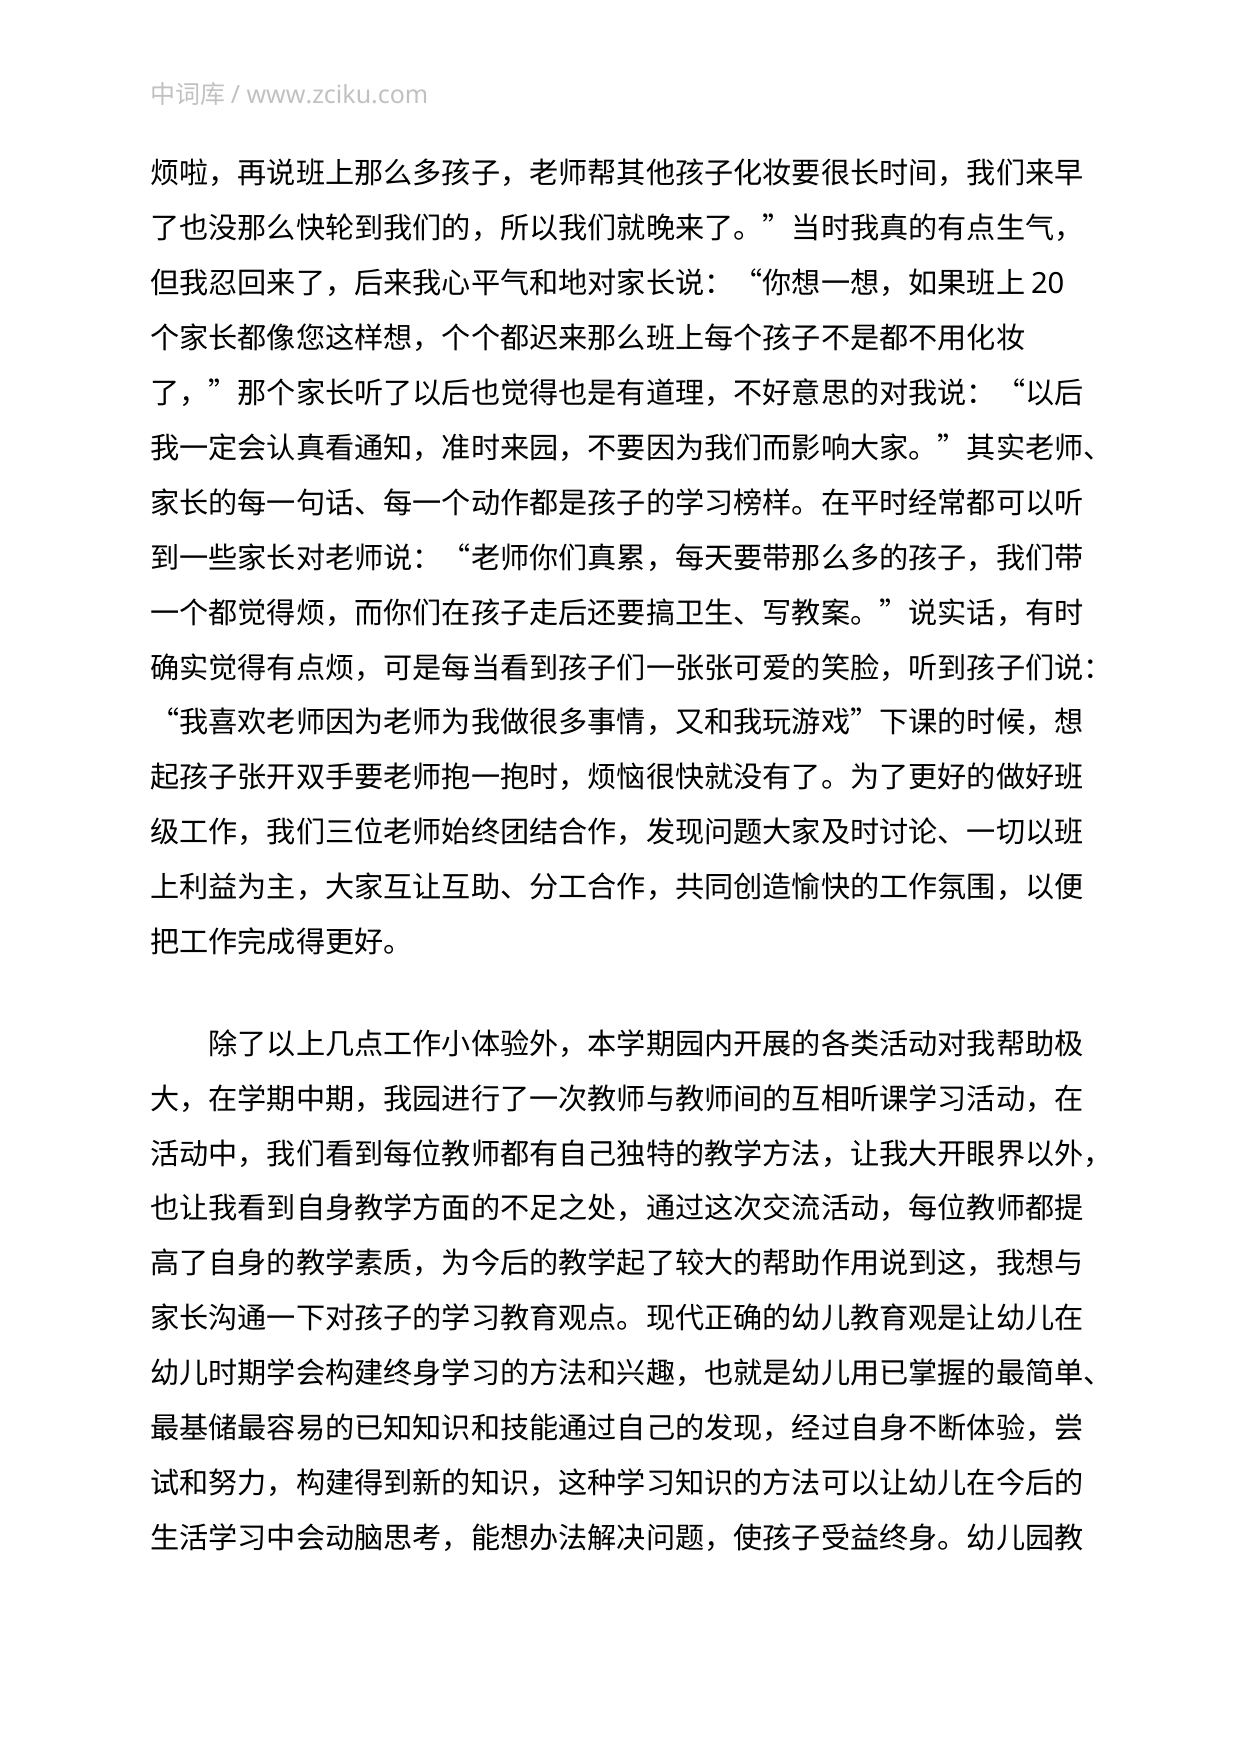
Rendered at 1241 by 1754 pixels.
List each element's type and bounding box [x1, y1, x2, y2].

text [150, 1020, 1090, 1557]
text [150, 150, 1090, 961]
